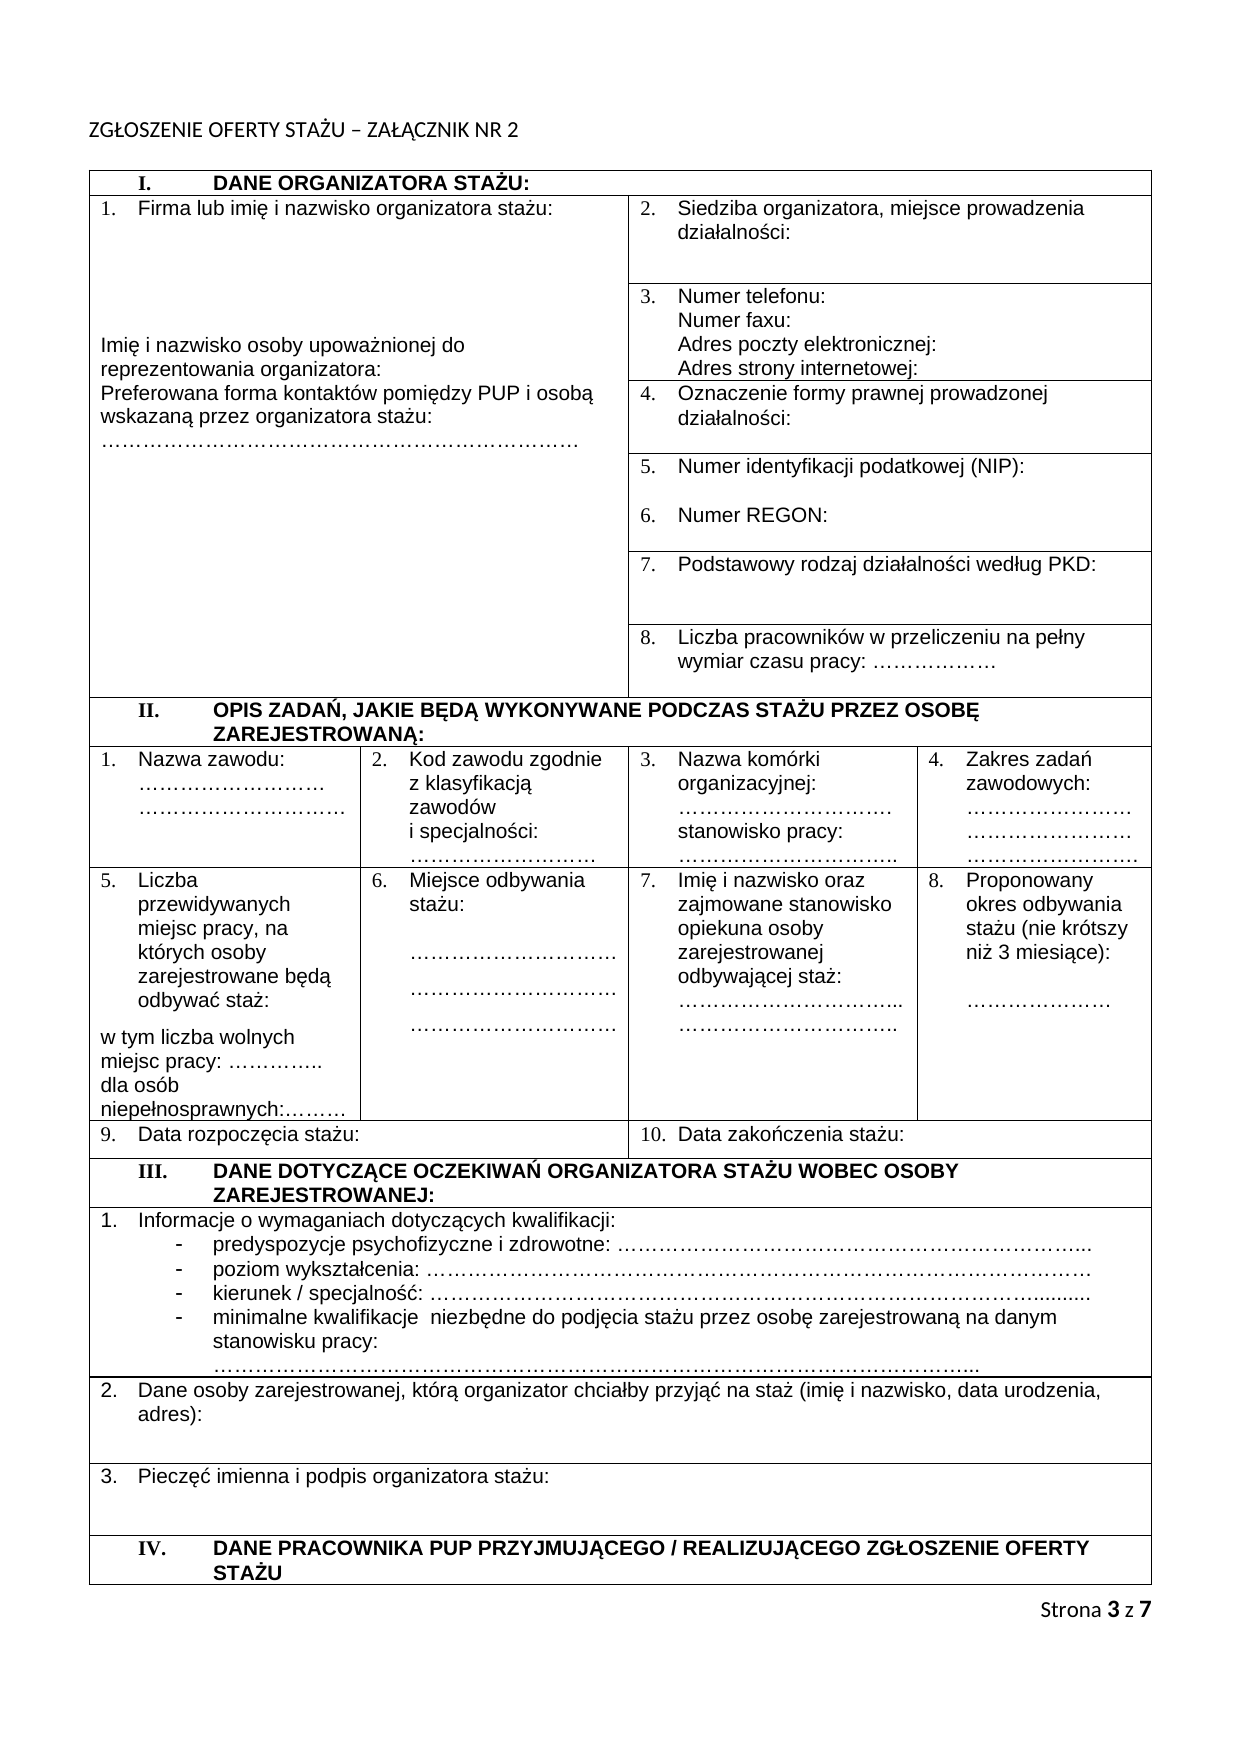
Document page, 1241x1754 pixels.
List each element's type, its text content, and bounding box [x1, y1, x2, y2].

table_cell Pieczęć imienna i podpis organizatora stażu: [90, 1464, 1151, 1535]
table_cell Proponowany okres odbywania stażu (nie krótszy niż 3 miesiące): ………………… [918, 868, 1151, 1120]
table_cell Zakres zadań zawodowych: …………………… …………………… ……………………. [918, 747, 1151, 867]
table_header DANE ORGANIZATORA STAŻU: [90, 171, 1151, 195]
table_cell DANE DOTYCZĄCE OCZEKIWAŃ ORGANIZATORA STAŻU WOBEC OSOBY ZAREJESTROWANEJ: [90, 1159, 1151, 1207]
table_cell Numer telefonu: Numer faxu: Adres poczty elektronicznej: Adres strony internetowej: [629, 284, 1151, 380]
table_cell Liczba przewidywanych miejsc pracy, na których osoby zarejestrowane będą odbywać staż: w tym liczba wolnych miejsc pracy: ………….. dla osób niepełnosprawnych:……… [90, 868, 360, 1120]
table_cell Dane osoby zarejestrowanej, którą organizator chciałby przyjąć na staż (imię i nazwisko, data urodzenia, adres): [90, 1378, 1151, 1463]
table_cell Data rozpoczęcia stażu: [90, 1121, 628, 1158]
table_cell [90, 1536, 1151, 1584]
table_cell Numer identyfikacji podatkowej (NIP): Numer REGON: [629, 454, 1151, 551]
table_cell Nazwa zawodu: ……………………… ………………………… [90, 747, 360, 867]
table_cell Imię i nazwisko oraz zajmowane stanowisko opiekuna osoby zarejestrowanej odbywającej staż: …………………………... ………………………….. [629, 868, 917, 1120]
table_cell Informacje o wymaganiach dotyczących kwalifikacji: predyspozycje psychofizyczne i zdrowotne: …………………………………………………………... poziom wykształcenia: …………………………………………………………………………………… kierunek / specjalność: …………………………………………………………………………….......... minimalne kwalifikacje niezbędne do podjęcia stażu przez osobę zarejestrowaną na danym stanowisku pracy:………………………………………………………………………………………………... [90, 1208, 1151, 1376]
table_cell Data zakończenia stażu: [629, 1121, 1151, 1158]
table_cell Nazwa komórki organizacyjnej: …………………………. stanowisko pracy: ………………………….. [629, 747, 917, 867]
table_cell Kod zawodu zgodnie z klasyfikacją zawodów i specjalności: ……………………… [361, 747, 628, 867]
table_cell Miejsce odbywania stażu: ………………………… ………………………… ………………………… [361, 868, 628, 1120]
table_cell Oznaczenie formy prawnej prowadzonej działalności: [629, 381, 1151, 453]
table_cell OPIS ZADAŃ, JAKIE BĘDĄ WYKONYWANE PODCZAS STAŻU PRZEZ OSOBĘ ZAREJESTROWANĄ: [90, 698, 1151, 746]
table_cell Siedziba organizatora, miejsce prowadzenia działalności: [629, 196, 1151, 283]
table_cell Podstawowy rodzaj działalności według PKD: [629, 552, 1151, 624]
table_cell Liczba pracowników w przeliczeniu na pełny wymiar czasu pracy: ……………… [629, 625, 1151, 697]
table_cell Firma lub imię i nazwisko organizatora stażu: Imię i nazwisko osoby upoważnionej do reprezentowania organizatora: Preferowana forma kontaktów pomiędzy PUP i osobą wskazaną przez organizatora stażu: …………………………………………………………… [90, 196, 628, 697]
subtitle ZGŁOSZENIE OFERTY STAŻU – ZAŁĄCZNIK NR 2 [89, 115, 1152, 143]
